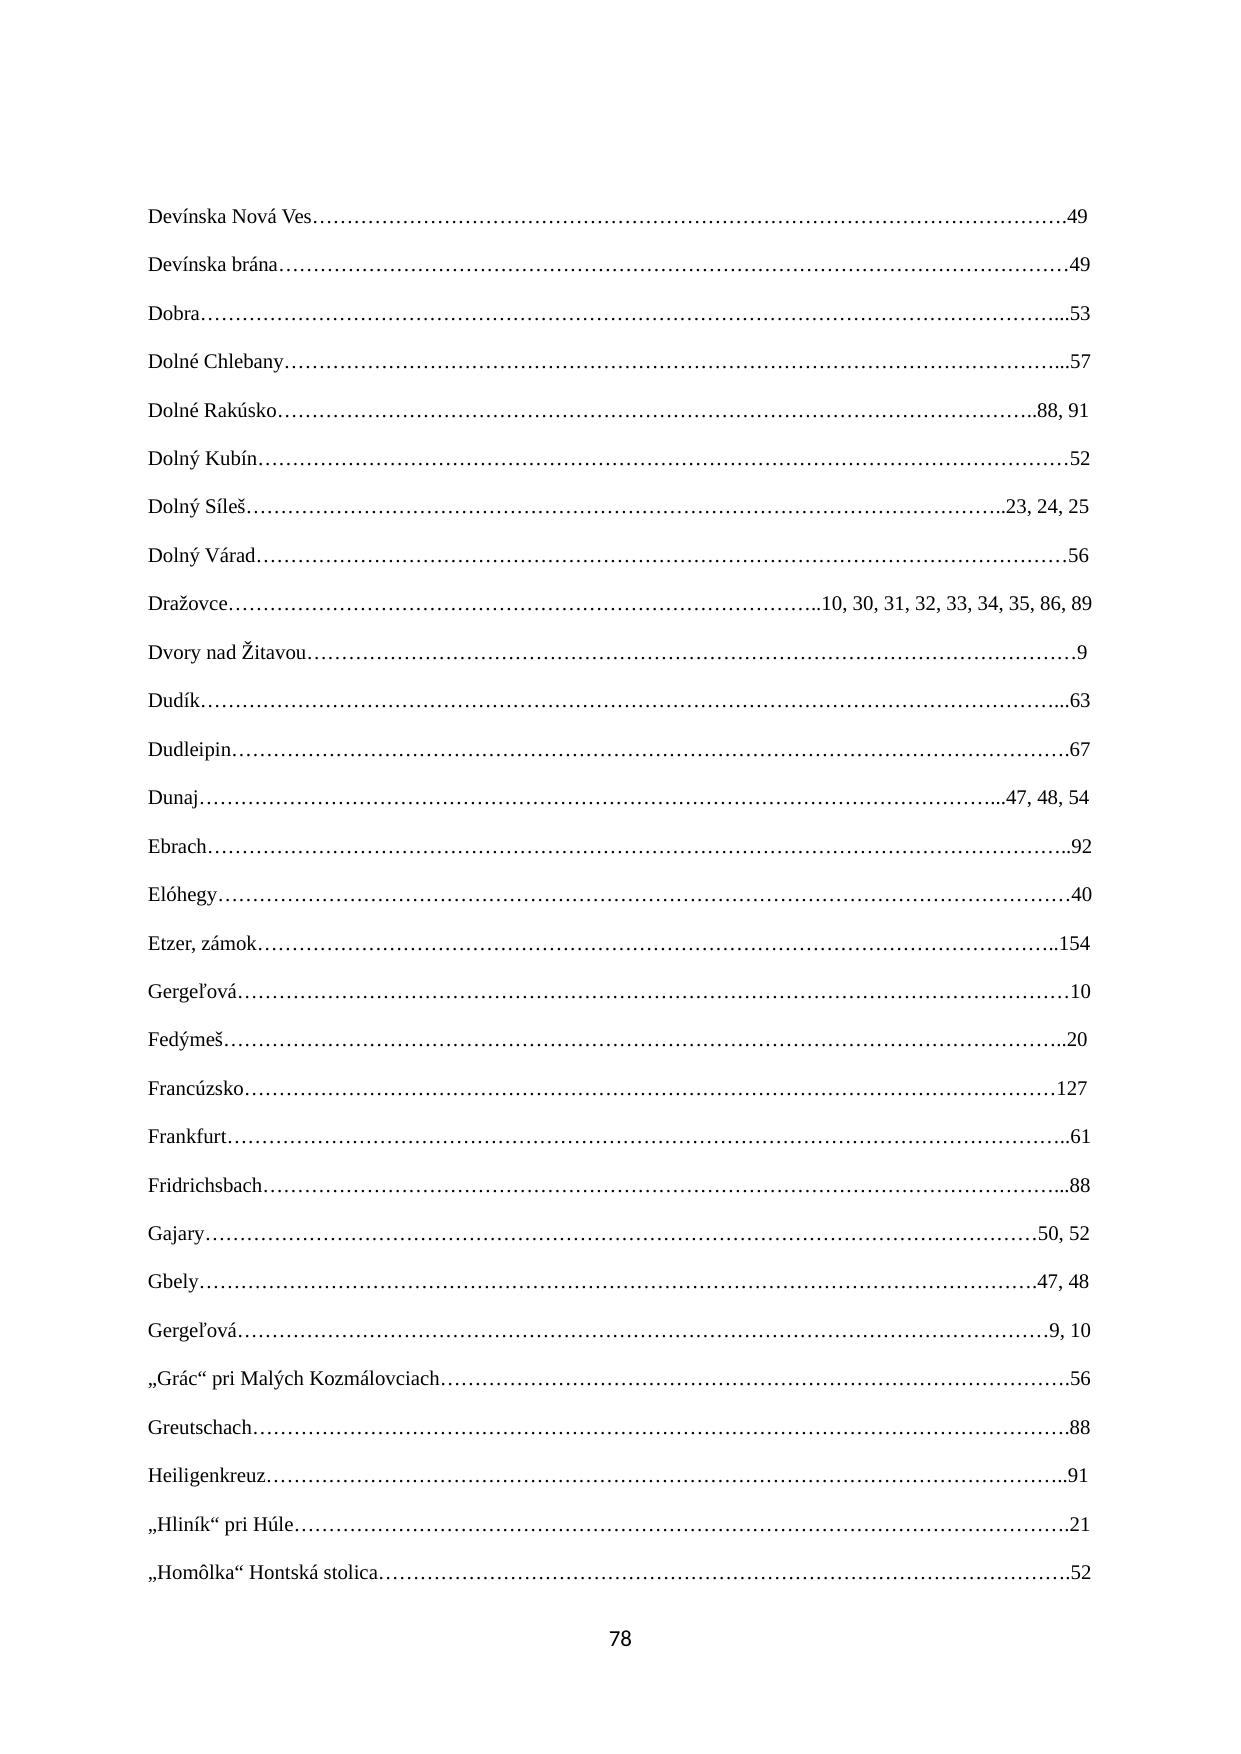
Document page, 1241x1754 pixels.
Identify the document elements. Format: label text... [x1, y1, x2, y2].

text Dvory nad Žitavou…………………………………………………………………………………………………9 [148, 640, 1092, 664]
text Gbely………………………………………………………………………………………………………….47, 48 [148, 1269, 1092, 1293]
text Dolný Kubín………………………………………………………………………………………………………52 [148, 446, 1092, 470]
text Fridrichsbach……………………………………………………………………………………………………...88 [148, 1173, 1092, 1197]
text Dobra……………………………………………………………………………………………………………...53 [148, 301, 1092, 325]
text Dolný Síleš………………………………………………………………………………………………..23, 24, 25 [148, 494, 1092, 518]
text Dolné Rakúsko………………………………………………………………………………………………..88, 91 [148, 398, 1092, 422]
text Gergeľová…………………………………………………………………………………………………………10 [148, 979, 1092, 1003]
text Gergeľová………………………………………………………………………………………………………9, 10 [148, 1318, 1092, 1342]
text Dunaj……………………………………………………………………………………………………...47, 48, 54 [148, 785, 1092, 809]
text „Homôlka“ Hontská stolica……………………………………………………………………………………….52 [148, 1560, 1092, 1584]
text Gajary…………………………………………………………………………………………………………50, 52 [148, 1221, 1092, 1245]
text Elóhegy……………………………………………………………………………………………………………40 [148, 882, 1092, 906]
text Dolné Chlebany…………………………………………………………………………………………………...57 [148, 349, 1092, 373]
text Frankfurt…………………………………………………………………………………………………………..61 [148, 1124, 1092, 1148]
text Dolný Várad………………………………………………………………………………………………………56 [148, 543, 1092, 567]
text Devínska brána……………………………………………………………………………………………………49 [148, 252, 1092, 276]
text Dudleipin………………………………………………………………………………………………………….67 [148, 737, 1092, 761]
text Dudík……………………………………………………………………………………………………………...63 [148, 688, 1092, 712]
text Devínska Nová Ves……………………………………………………………………………………………….49 [148, 204, 1092, 228]
text Greutschach……………………………………………………………………………………………………….88 [148, 1415, 1092, 1439]
text Dražovce…………………………………………………………………………..10, 30, 31, 32, 33, 34, 35, 86, 89 [148, 591, 1092, 615]
text Etzer, zámok……………………………………………………………………………………………………..154 [148, 930, 1092, 954]
text Fedýmeš…………………………………………………………………………………………………………..20 [148, 1027, 1092, 1051]
text Francúzsko………………………………………………………………………………………………………127 [148, 1076, 1092, 1100]
text Heiligenkreuz……………………………………………………………………………………………………..91 [148, 1463, 1092, 1487]
text „Hliník“ pri Húle………………………………………………………………………………………………….21 [148, 1512, 1092, 1536]
text Ebrach……………………………………………………………………………………………………………..92 [148, 833, 1092, 858]
text „Grác“ pri Malých Kozmálovciach……………………………………………………………………………….56 [148, 1366, 1092, 1390]
